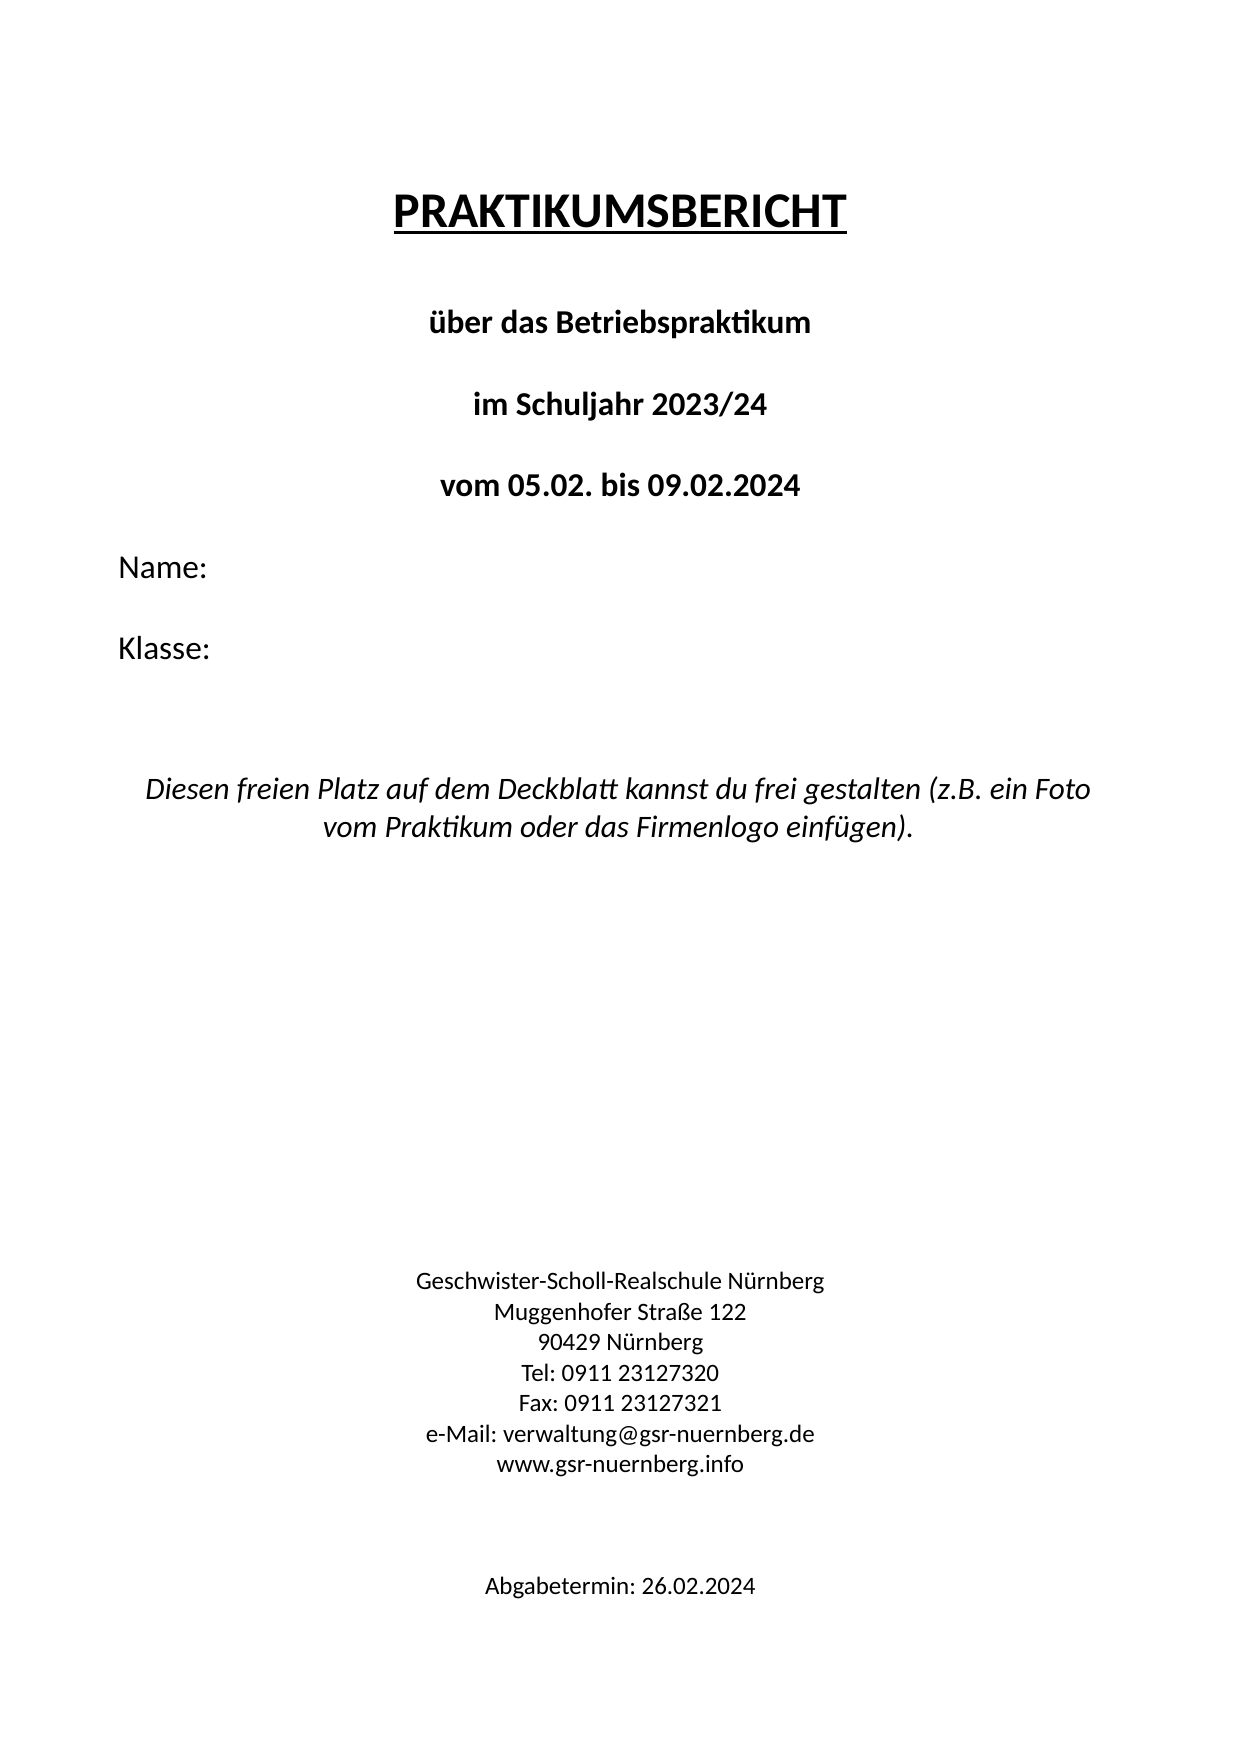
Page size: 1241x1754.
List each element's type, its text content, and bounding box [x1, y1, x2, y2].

text PRAKTIKUMSBERICHT [118, 179, 1122, 240]
text e-Mail: verwaltung@gsr-nuernberg.de [118, 1418, 1122, 1448]
text vom 05.02. bis 09.02.2024 [118, 464, 1122, 505]
text Tel: 0911 23127320 [118, 1357, 1122, 1387]
text Fax: 0911 23127321 [118, 1387, 1122, 1418]
text Diesen freien Platz auf dem Deckblatt kannst du frei gestalten (z.B. ein Foto vom Praktikum oder das Firmenlogo einfügen). [118, 769, 1122, 846]
text Geschwister-Scholl-Realschule Nürnberg [118, 1265, 1122, 1296]
text über das Betriebspraktikum [118, 301, 1122, 342]
text Abgabetermin: 26.02.2024 [118, 1570, 1122, 1601]
text Muggenhofer Straße 122 [118, 1296, 1122, 1326]
text 90429 Nürnberg [118, 1326, 1122, 1357]
text Klasse: [118, 627, 1122, 668]
text www.gsr-nuernberg.info [118, 1448, 1122, 1479]
text im Schuljahr 2023/24 [118, 383, 1122, 423]
text Name: [118, 546, 1122, 586]
